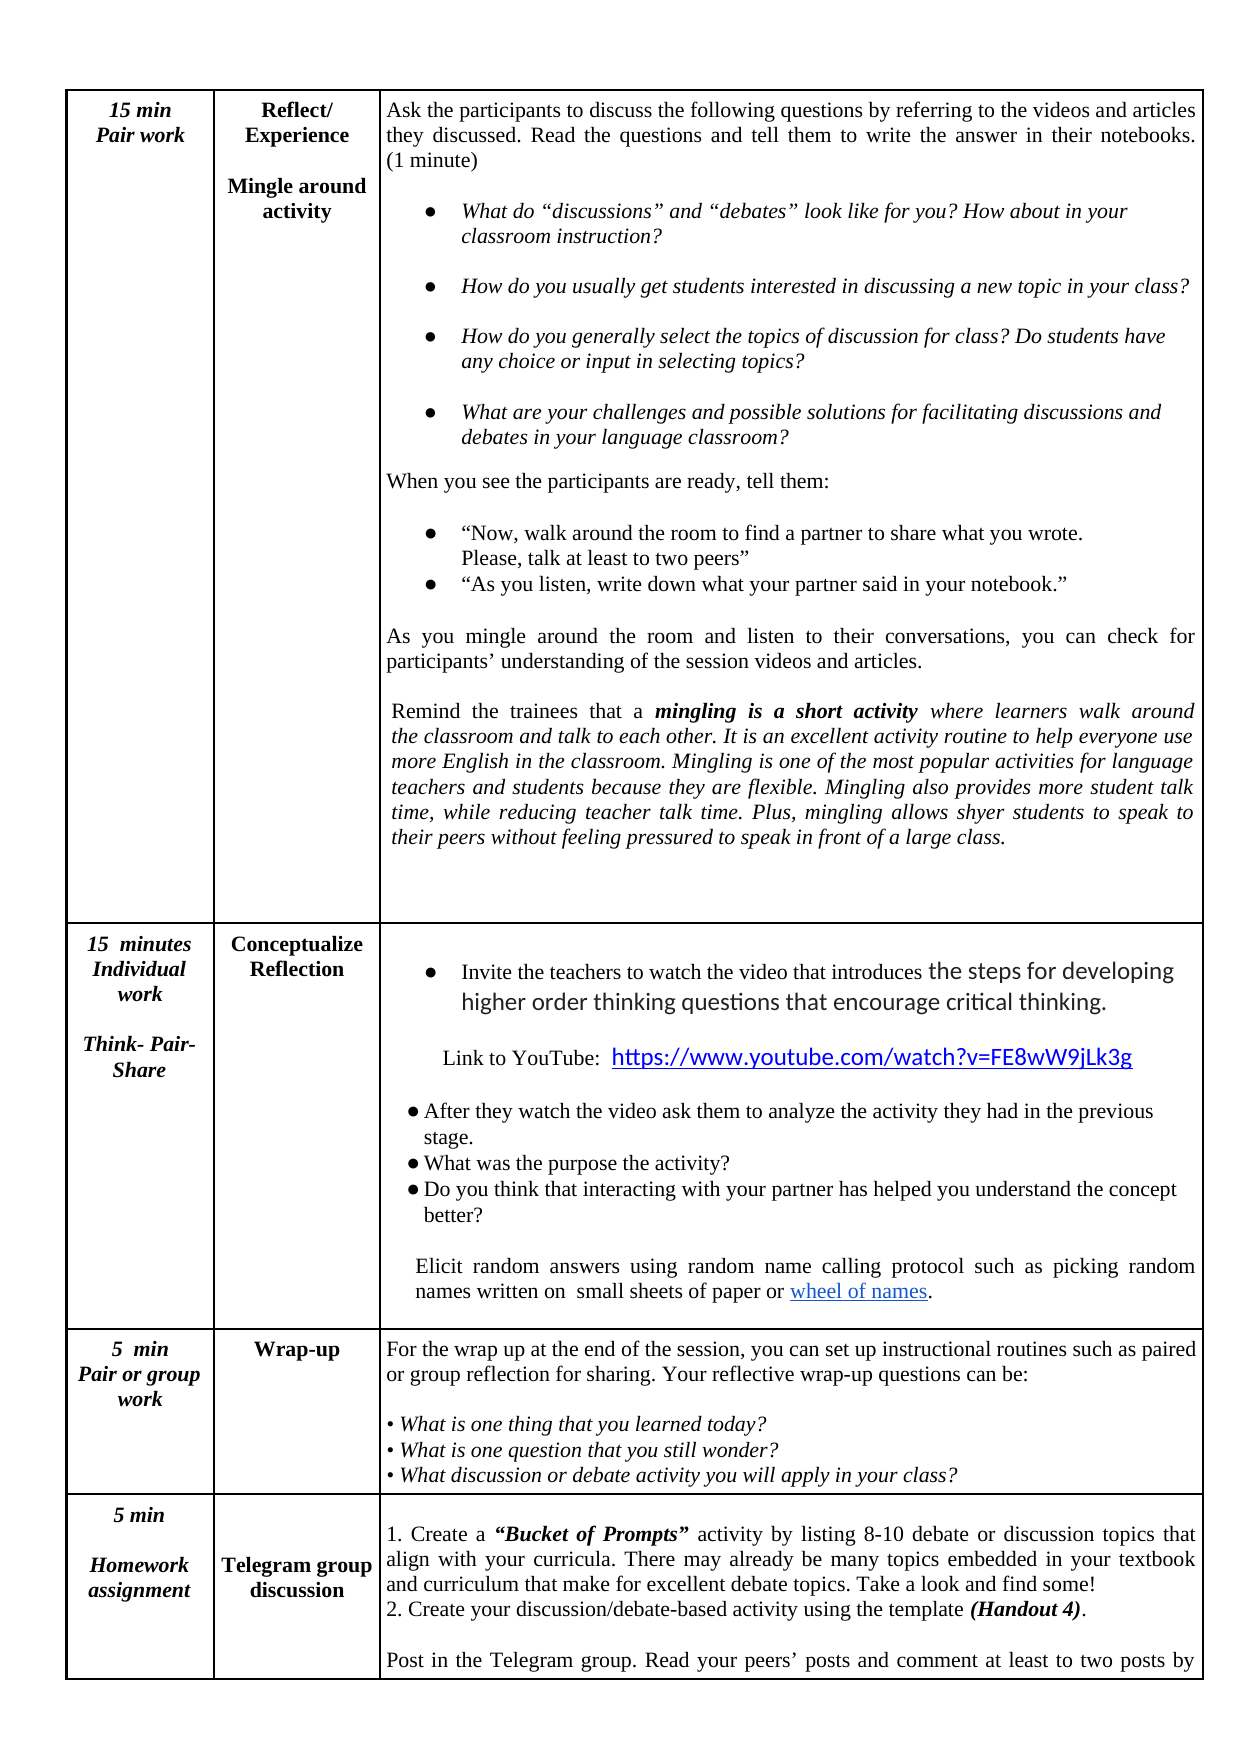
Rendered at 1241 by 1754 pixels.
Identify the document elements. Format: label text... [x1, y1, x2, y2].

table_cell For the wrap up at the end of the session, you can set up instructional routines such as paired or group reflection for sharing. Your reflective wrap-up questions can be: • What is one thing that you learned today? • What is one question that you still wonder? • What discussion or debate activity you will apply in your class? [381, 1330, 1202, 1493]
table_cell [381, 1495, 1202, 1678]
table_cell 5 min Pair or group work [68, 1330, 213, 1493]
table_cell 15 minutes Individual work Think- Pair- Share [68, 924, 213, 1327]
table_cell Conceptualize Reflection [215, 924, 379, 1327]
table_cell Reflect/ Experience Mingle around activity [215, 91, 379, 922]
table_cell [68, 1495, 213, 1678]
table_cell 15 min Pair work [68, 91, 213, 922]
table_cell Wrap-up [215, 1330, 379, 1493]
table_cell Invite the teachers to watch the video that introduces the steps for developing higher order thinking questions that encourage critical thinking. Link to YouTube: https://www.youtube.com/watch?v=FE8wW9jLk3g After they watch the video ask them to analyze the activity they had in the previous stage. What was the purpose the activity? Do you think that interacting with your partner has helped you understand the concept better? Elicit random answers using random name calling protocol such as picking random names written on small sheets of paper or wheel of names. [381, 924, 1202, 1327]
table_cell Ask the participants to discuss the following questions by referring to the videos and articles they discussed. Read the questions and tell them to write the answer in their notebooks. (1 minute) What do “discussions” and “debates” look like for you? How about in your classroom instruction? How do you usually get students interested in discussing a new topic in your class? How do you generally select the topics of discussion for class? Do students have any choice or input in selecting topics? What are your challenges and possible solutions for facilitating discussions and debates in your language classroom? When you see the participants are ready, tell them: “Now, walk around the room to find a partner to share what you wrote. Please, talk at least to two peers” “As you listen, write down what your partner said in your notebook.” As you mingle around the room and listen to their conversations, you can check for participants’ understanding of the session videos and articles. Remind the trainees that a mingling is a short activity where learners walk around the classroom and talk to each other. It is an excellent activity routine to help everyone use more English in the classroom. Mingling is one of the most popular activities for language teachers and students because they are flexible. Mingling also provides more student talk time, while reducing teacher talk time. Plus, mingling allows shyer students to speak to their peers without feeling pressured to speak in front of a large class. [381, 91, 1202, 922]
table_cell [215, 1495, 379, 1678]
